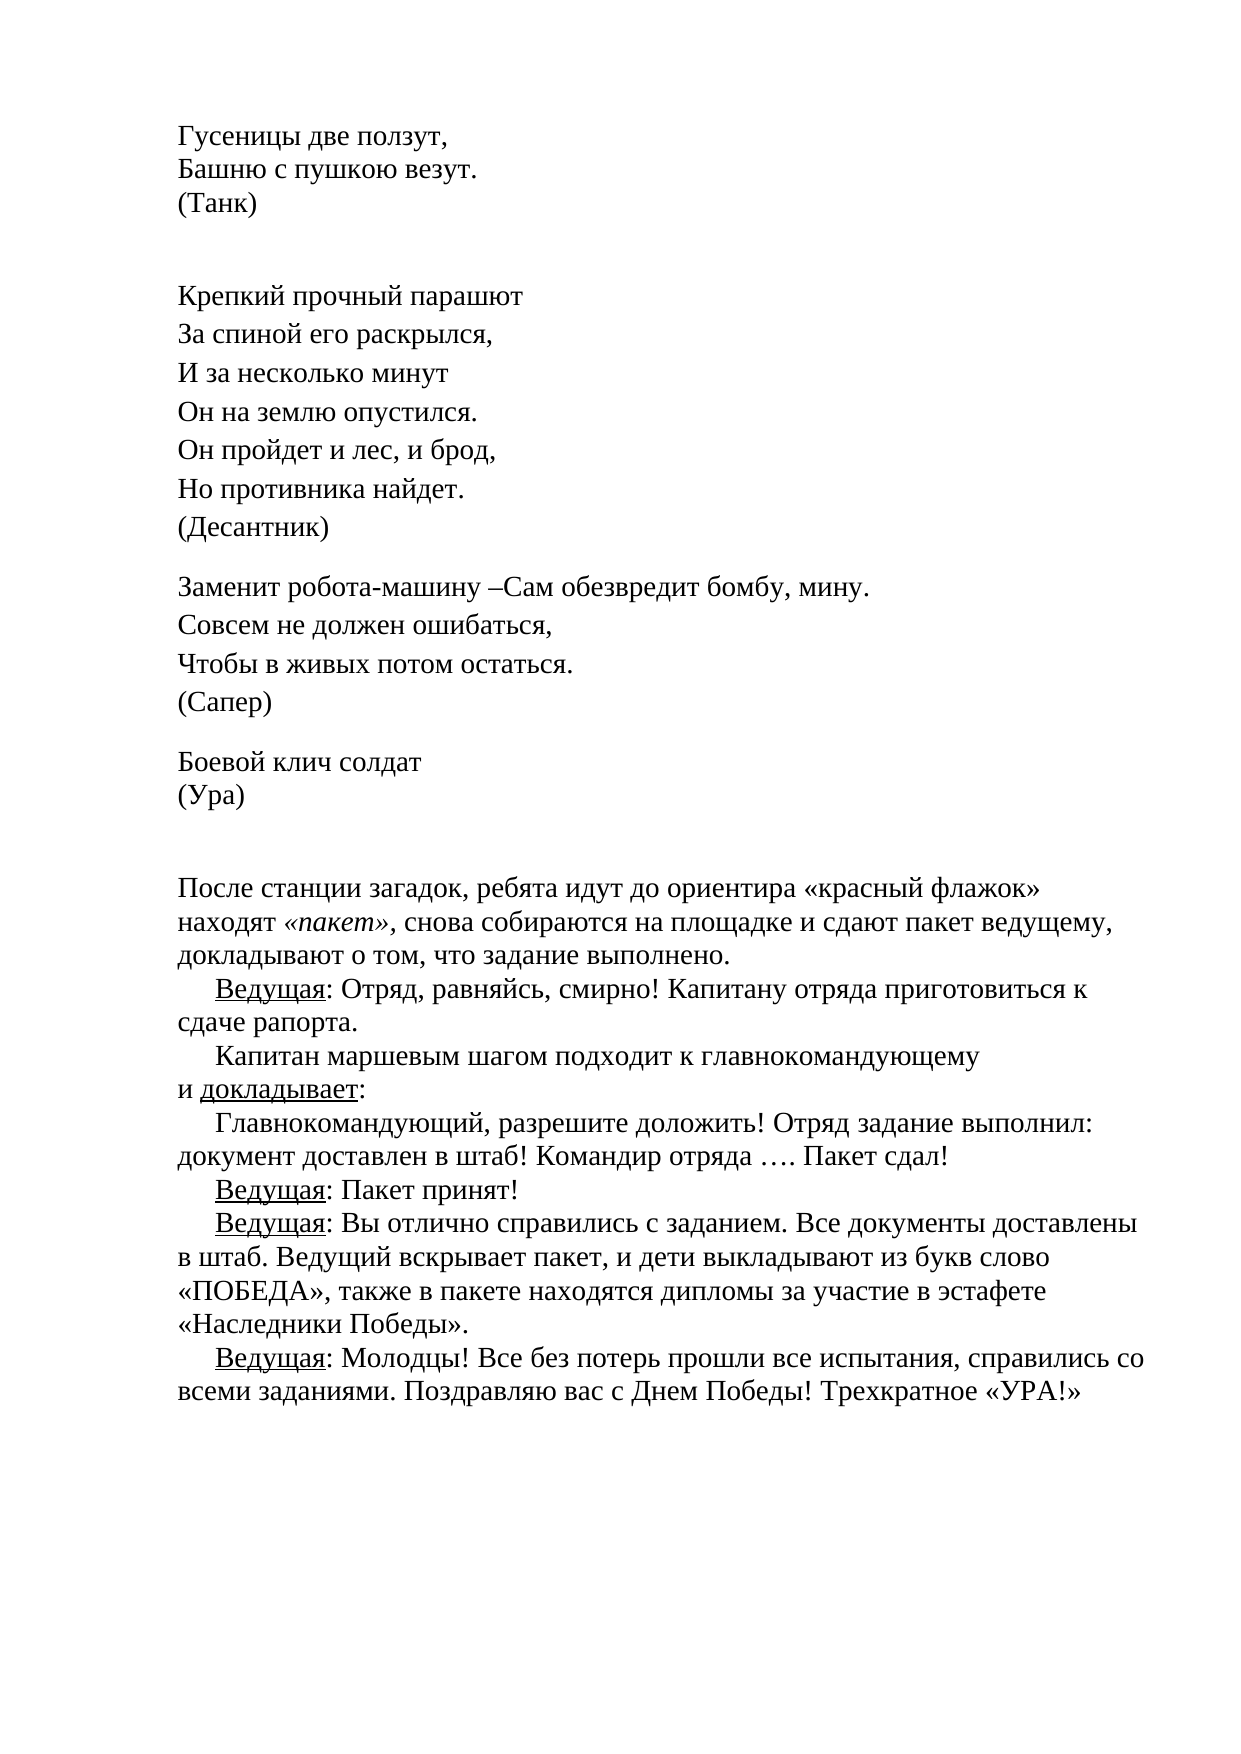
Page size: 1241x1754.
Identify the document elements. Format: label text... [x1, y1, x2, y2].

text Капитан маршевым шагом подходит к главнокомандующему и докладывает: [177, 1038, 1152, 1105]
text После станции загадок, ребята идут до ориентира «красный флажок» находят «пакет», снова собираются на площадке и сдают пакет ведущему, докладывают о том, что задание выполнено. [177, 870, 1152, 971]
text Боевой клич солдат [177, 744, 1152, 777]
text Ведущая: Молодцы! Все без потерь прошли все испытания, справились со всеми заданиями. Поздравляю вас с Днем Победы! Трехкратное «УРА!» [177, 1340, 1152, 1407]
text Ведущая: Вы отлично справились с заданием. Все документы доставлены в штаб. Ведущий вскрывает пакет, и дети выкладывают из букв слово «ПОБЕДА», также в пакете находятся дипломы за участие в эстафете «Наследники Победы». [177, 1206, 1152, 1340]
text Гусеницы две ползут, Башню с пушкою везут. (Танк) [257, 118, 1152, 219]
text Заменит робота-машину –Сам обезвредит бомбу, мину. Совсем не должен ошибаться, Чтобы в живых потом остаться. (Сапер) [177, 569, 1152, 718]
text (Ура) [177, 777, 1152, 811]
text Ведущая: Пакет принят! [177, 1172, 1152, 1206]
text Ведущая: Отряд, равняйсь, смирно! Капитану отряда приготовиться к сдаче рапорта. [177, 971, 1152, 1038]
text Главнокомандующий, разрешите доложить! Отряд задание выполнил: документ доставлен в штаб! Командир отряда …. Пакет сдал! [177, 1105, 1152, 1172]
text Крепкий прочный парашют За спиной его раскрылся, И за несколько минут Он на землю опустился. Он пройдет и лес, и брод, Но противника найдет. (Десантник) [177, 278, 1152, 543]
